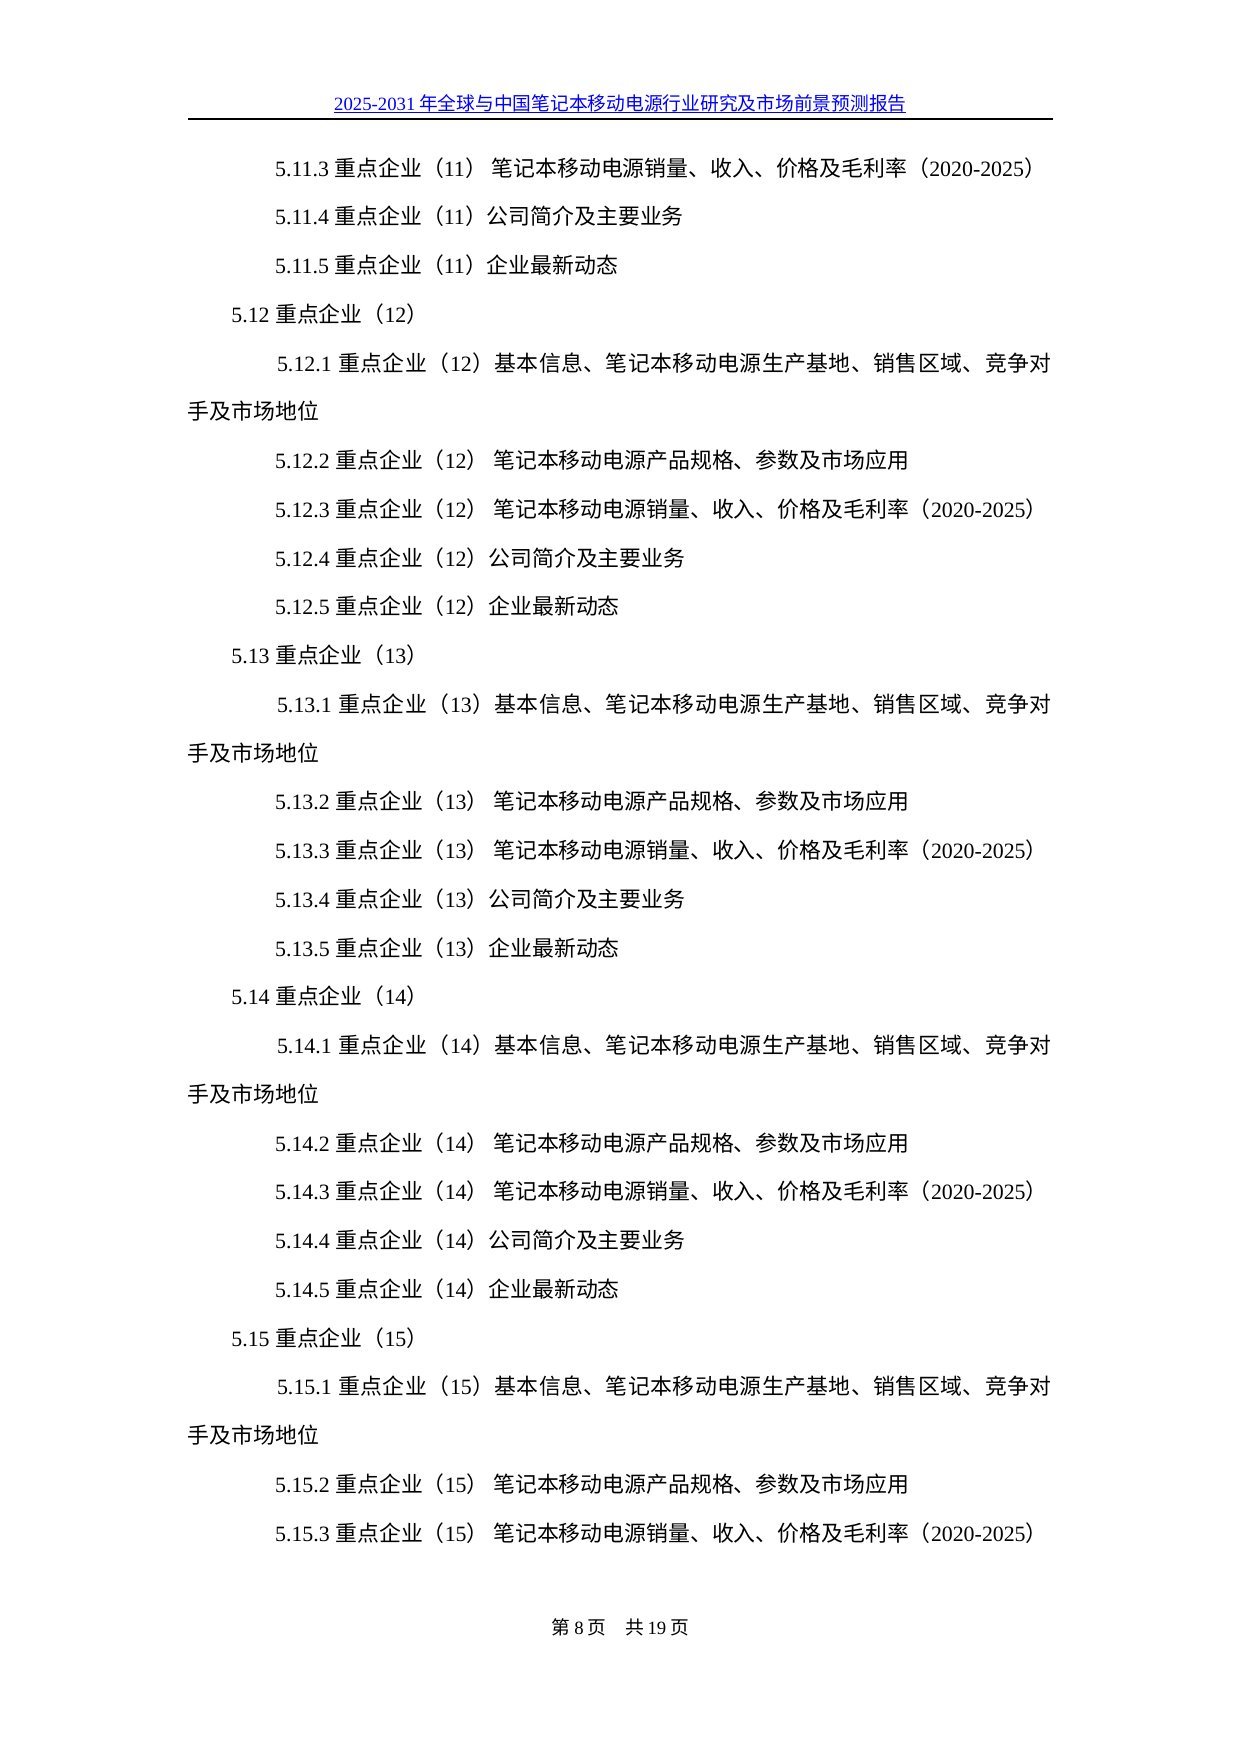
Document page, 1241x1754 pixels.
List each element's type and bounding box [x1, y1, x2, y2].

text [187, 150, 1053, 1548]
